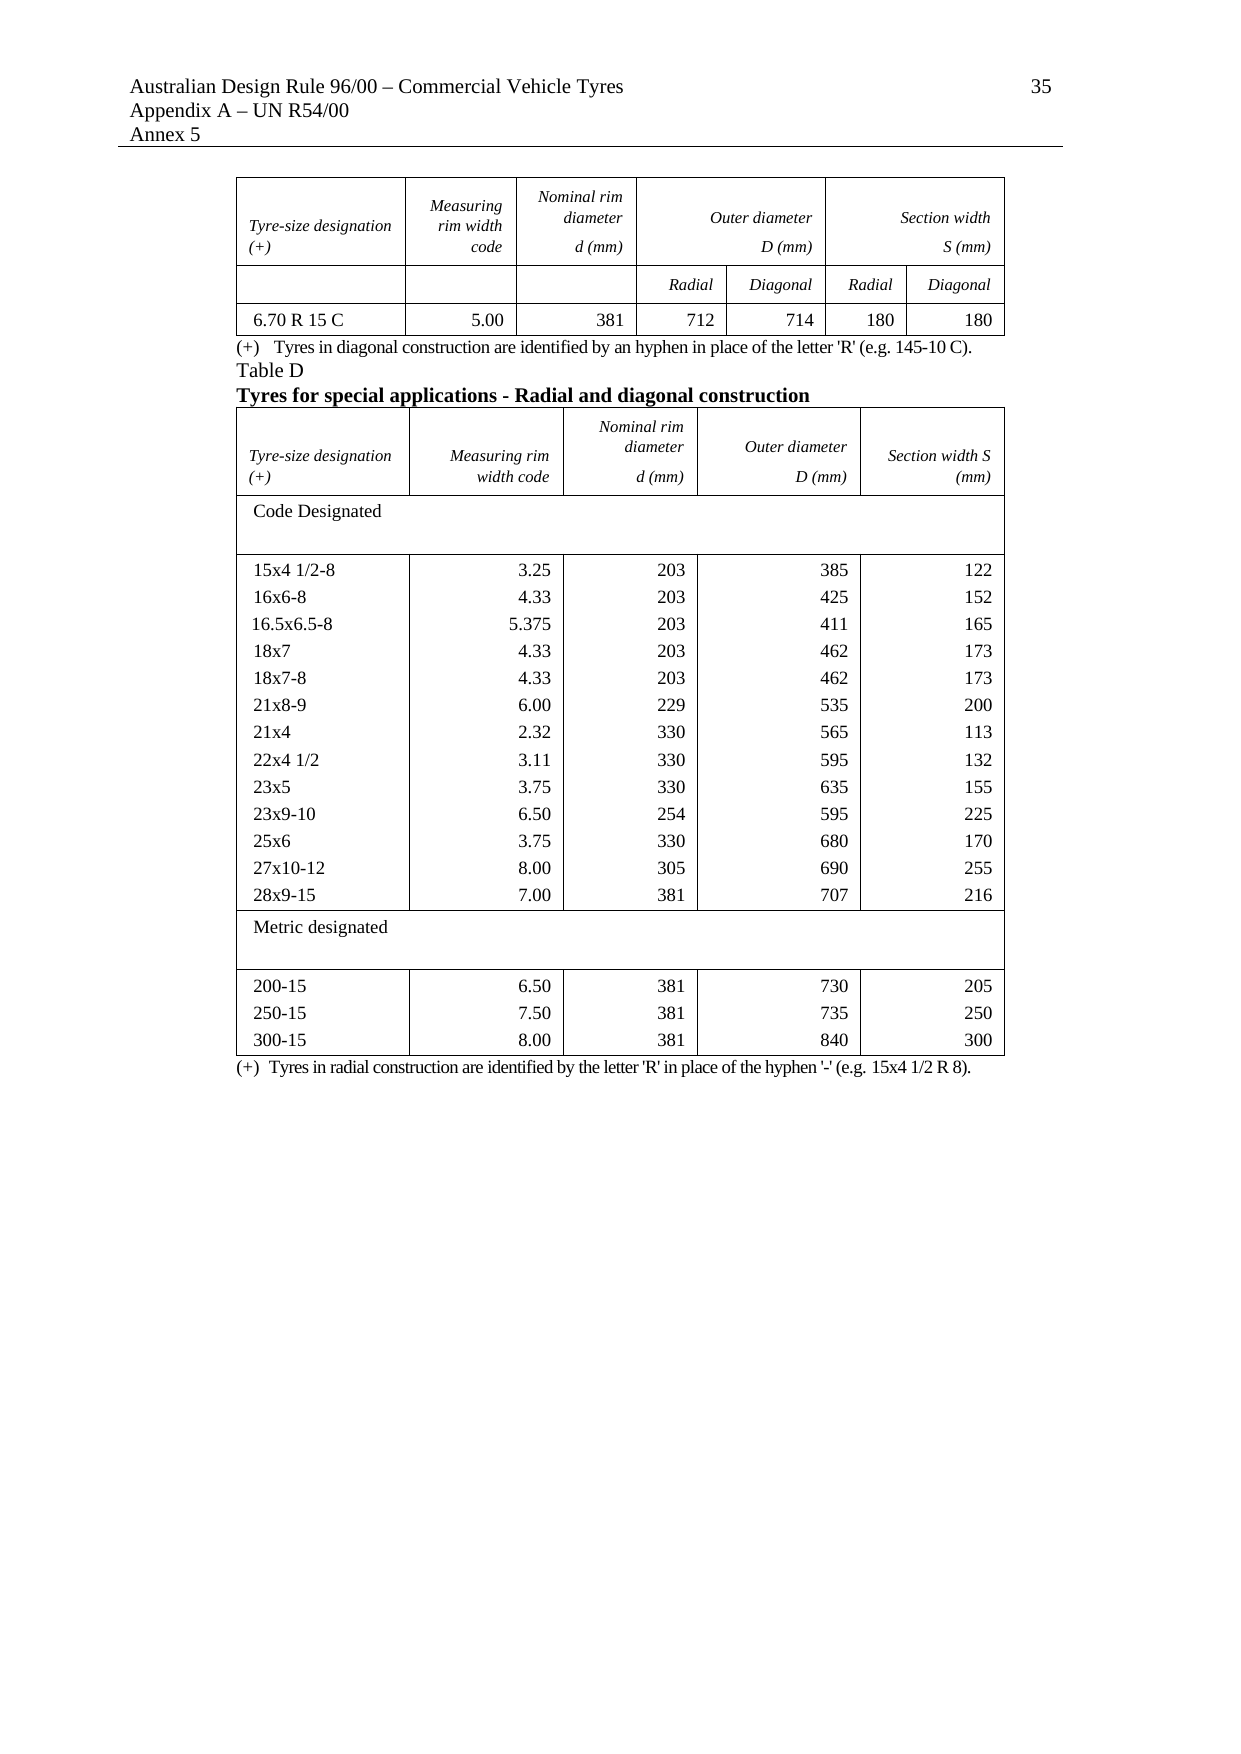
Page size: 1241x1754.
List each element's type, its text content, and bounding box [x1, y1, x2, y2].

table_cell 730 735 840 [698, 970, 860, 1055]
table_cell 305 330 330 356 381 [517, 304, 636, 335]
table_cell Radial [637, 266, 726, 303]
table_header Tyre-size designation (+) [237, 408, 409, 494]
table_cell [237, 266, 405, 303]
table_cell Diagonal [727, 266, 825, 303]
subtitle Table D [118, 358, 1122, 382]
table_header Nominal rim diameter d (mm) [564, 408, 697, 494]
text (+) Tyres in radial construction are identified by the letter 'R' in place of the hyphen '-' (e.g. 15x4 1/2 R 8). [118, 1056, 1004, 1078]
table_cell 6.50 7.50 8.00 [410, 970, 563, 1055]
subtitle Tyres for special applications - Radial and diagonal construction [118, 382, 1122, 407]
table_cell Metric designated [237, 911, 1004, 969]
table_header Outer diameter D (mm) [698, 408, 860, 494]
table_cell Radial [826, 266, 906, 303]
table_header Outer diameter D (mm) [637, 178, 825, 265]
table_header Measuring rim width code [406, 178, 516, 265]
table_cell 200-15 250-15 300-15 [237, 970, 409, 1055]
table_cell 381 381 381 [564, 970, 697, 1055]
table_cell 203 203 203 203 203 229 330 330 330 254 330 305 381 [564, 555, 697, 910]
table_cell 205 250 300 [861, 970, 1004, 1055]
table_cell [517, 266, 636, 303]
table_cell [406, 266, 516, 303]
table_cell 570 648 660 688 712 [637, 304, 726, 335]
table_header Tyre-size designation (+) [237, 178, 405, 265]
table_header Section width S (mm) [826, 178, 1004, 265]
table_cell 148 172 180 180 180 [907, 304, 1004, 335]
table_header Measuring rim width code [410, 408, 563, 494]
table_cell 150 172 180 180 180 [826, 304, 906, 335]
table_cell 3.25 4.33 5.375 4.33 4.33 6.00 2.32 3.11 3.75 6.50 3.75 8.00 7.00 [410, 555, 563, 910]
table_header Section width S (mm) [861, 408, 1004, 494]
table_header Nominal rim diameter d (mm) [517, 178, 636, 265]
table_cell 122 152 165 173 173 200 113 132 155 225 170 255 216 [861, 555, 1004, 910]
table_cell 572 640 662 688 714 [727, 304, 825, 335]
table_cell 15x4 1/2-8 16x6-8 16.5x6.5-8 18x7 18x7-8 21x8-9 21x4 22x4 1/2 23x5 23x9-10 25x6 27x10-12 28x9-15 [237, 555, 409, 910]
table_cell Code Designated [237, 496, 1004, 553]
table_cell 385 425 411 462 462 535 565 595 635 595 680 690 707 [698, 555, 860, 910]
table_cell Diagonal [907, 266, 1004, 303]
table_cell 4.00 5.00 5.00 5.00 5.00 [406, 304, 516, 335]
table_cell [237, 304, 405, 335]
text (+) Tyres in diagonal construction are identified by an hyphen in place of the letter 'R' (e.g. 145-10 C). [118, 336, 1004, 358]
